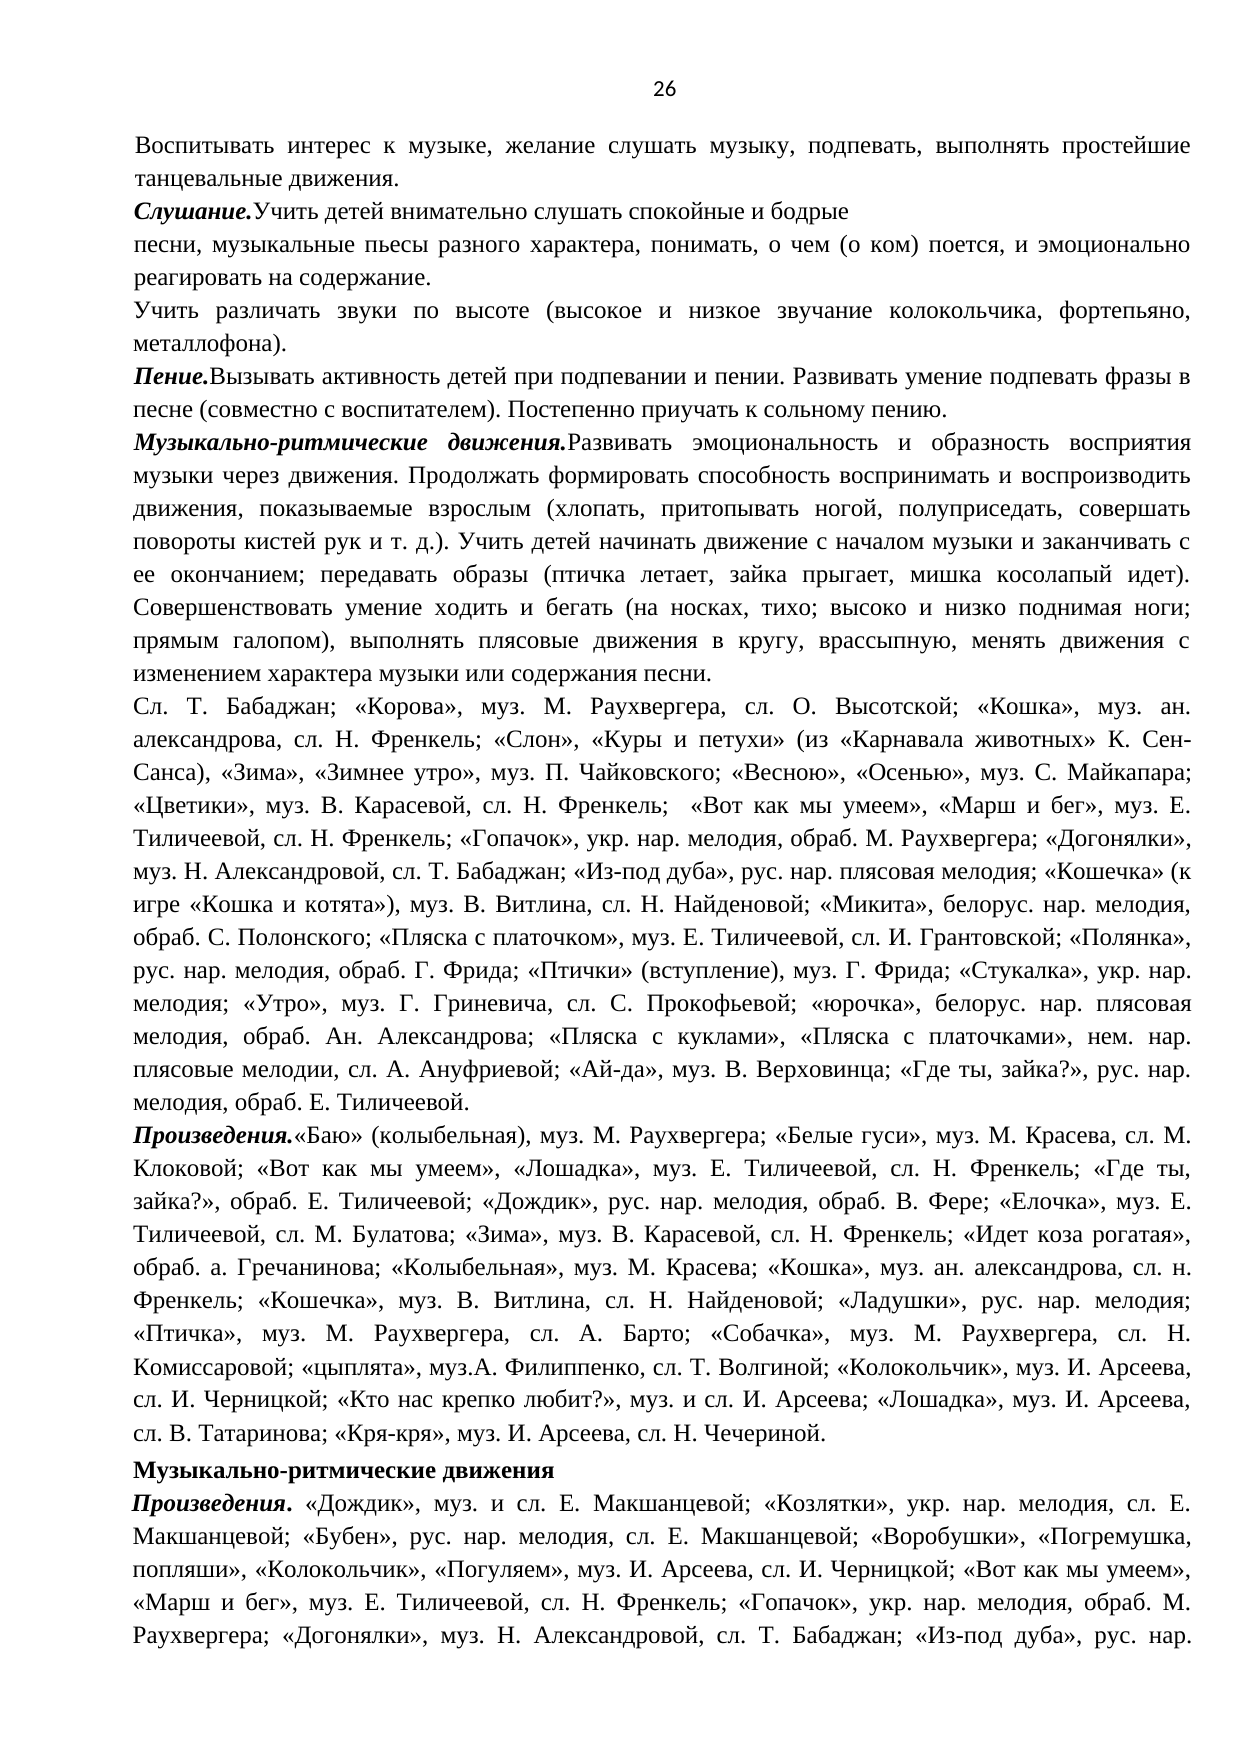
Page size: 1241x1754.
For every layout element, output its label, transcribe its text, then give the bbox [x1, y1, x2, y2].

subtitle Музыкально-ритмические движения [133, 1455, 998, 1483]
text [131, 1488, 1193, 1649]
text Слушание.Учить детей внимательно слушать спокойные и бодрые [133, 196, 1192, 224]
text Учить различать звуки по высоте (высокое и низкое звучание колокольчика, фортепьяно, металлофона). [133, 295, 1192, 357]
text Сл. Т. Бабаджан; «Корова», муз. М. Раухвергера, сл. О. Высотской; «Кошка», муз. ан. александрова, сл. Н. Френкель; «Слон», «Куры и петухи» (из «Карнавала животных» К. Сен-Санса), «Зима», «Зимнее утро», муз. П. Чайковского; «Весною», «Осенью», муз. С. Майкапара; «Цветики», муз. В. Карасевой, сл. Н. Френкель; «Вот как мы умеем», «Марш и бег», муз. Е. Тиличеевой, сл. Н. Френкель; «Гопачок», укр. нар. мелодия, обраб. М. Раухвергера; «Догонялки», муз. Н. Александровой, сл. Т. Бабаджан; «Из-под дуба», рус. нар. плясовая мелодия; «Кошечка» (к игре «Кошка и котята»), муз. В. Витлина, сл. Н. Найденовой; «Микита», белорус. нар. мелодия, обраб. С. Полонского; «Пляска с платочком», муз. Е. Тиличеевой, сл. И. Грантовской; «Полянка», рус. нар. мелодия, обраб. Г. Фрида; «Птички» (вступление), муз. Г. Фрида; «Стукалка», укр. нар. мелодия; «Утро», муз. Г. Гриневича, сл. С. Прокофьевой; «юрочка», белорус. нар. плясовая мелодия, обраб. Ан. Александрова; «Пляска с куклами», «Пляска с платочками», нем. нар. плясовые мелодии, сл. A. Ануфриевой; «Ай-да», муз. В. Верховинца; «Где ты, зайка?», рус. нар. мелодия, обраб. Е. Тиличеевой. [133, 691, 1193, 1116]
text песни, музыкальные пьесы разного характера, понимать, о чем (о ком) поется, и эмоционально реагировать на содержание. [133, 229, 1192, 291]
text Пение.Вызывать активность детей при подпевании и пении. Развивать умение подпевать фразы в песне (совместно с воспитателем). Постепенно приучать к сольному пению. [133, 361, 1192, 423]
text Воспитывать интерес к музыке, желание слушать музыку, подпевать, выполнять простейшие танцевальные движения. [134, 130, 1192, 192]
text Музыкально-ритмические движения.Развивать эмоциональность и образность восприятия музыки через движения. Продолжать формировать способность воспринимать и воспроизводить движения, показываемые взрослым (хлопать, притопывать ногой, полуприседать, совершать повороты кистей рук и т. д.). Учить детей начинать движение с началом музыки и заканчивать с ее окончанием; передавать образы (птичка летает, зайка прыгает, мишка косолапый идет). Совершенствовать умение ходить и бегать (на носках, тихо; высоко и низко поднимая ноги; прямым галопом), выполнять плясовые движения в кругу, врассыпную, менять движения с изменением характера музыки или содержания песни. [133, 427, 1192, 687]
text Произведения.«Баю» (колыбельная), муз. М. Раухвергера; «Белые гуси», муз. М. Красева, сл. М. Клоковой; «Вот как мы умеем», «Лошадка», муз. Е. Тиличеевой, сл. Н. Френкель; «Где ты, зайка?», обраб. Е. Тиличеевой; «Дождик», рус. нар. мелодия, обраб. B. Фере; «Елочка», муз. Е. Тиличеевой, сл. М. Булатова; «Зима», муз. В. Карасевой, сл. Н. Френкель; «Идет коза рогатая», обраб. а. Гречанинова; «Колыбельная», муз. М. Красева; «Кошка», муз. ан. александрова, сл. н. Френкель; «Кошечка», муз. В. Витлина, сл. Н. Найденовой; «Ладушки», рус. нар. мелодия; «Птичка», муз. М. Раухвергера, сл. А. Барто; «Собачка», муз. М. Раухвергера, сл. Н. Комиссаровой; «цыплята», муз.А. Филиппенко, сл. Т. Волгиной; «Колокольчик», муз. И. Арсеева, сл. И. Черницкой; «Кто нас крепко любит?», муз. и сл. И. Арсеева; «Лошадка», муз. И. Арсеева, сл. В. Татаринова; «Кря-кря», муз. И. Арсеева, сл. Н. Чечериной. [133, 1120, 1193, 1446]
